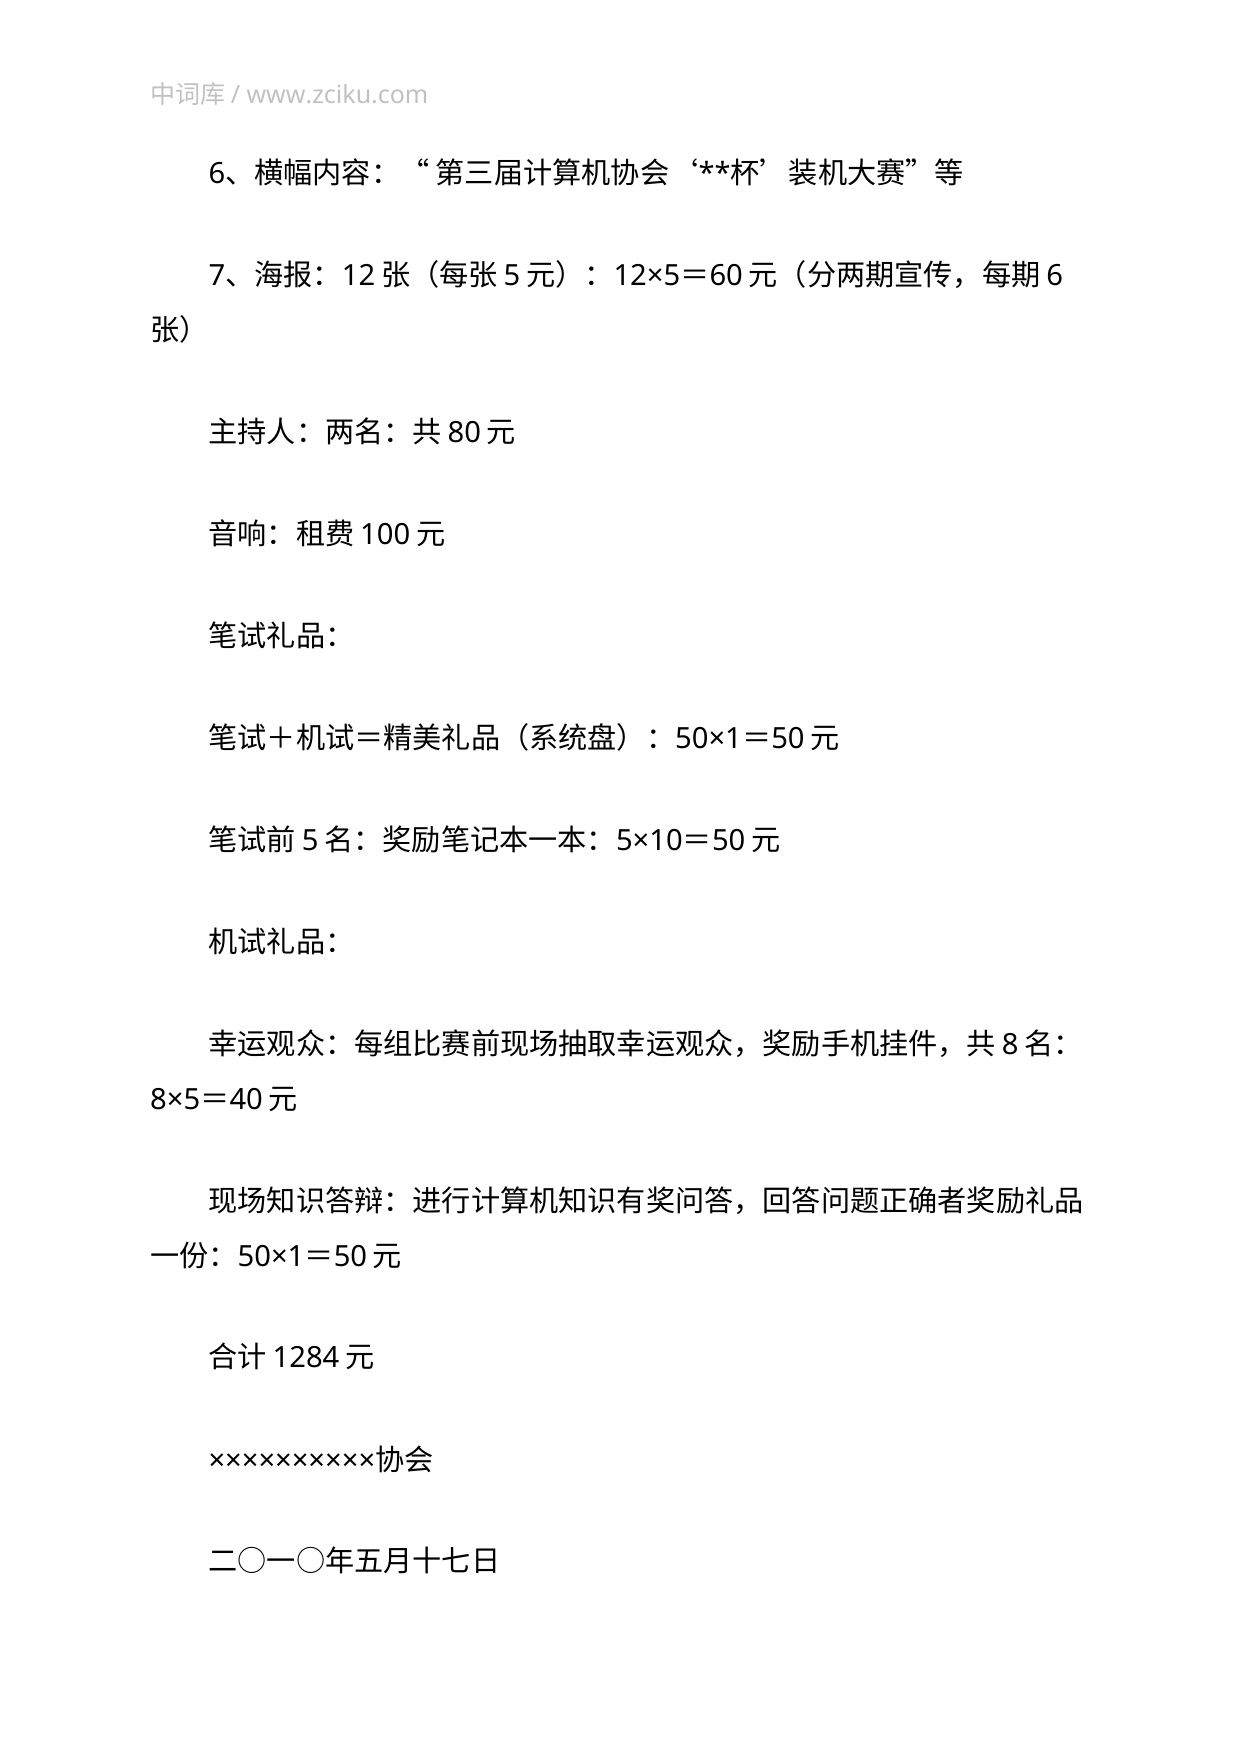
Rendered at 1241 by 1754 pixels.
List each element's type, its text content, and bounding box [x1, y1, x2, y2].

text 笔试＋机试＝精美礼品（系统盘）：50×1＝50元 [150, 714, 1090, 757]
text 笔试礼品： [150, 613, 1090, 655]
text 6、横幅内容：“ 第三届计算机协会‘**杯’装机大赛”等 [150, 150, 1090, 192]
text 音响：租费100元 [150, 511, 1090, 553]
text 合计1284元 [150, 1334, 1090, 1376]
text 笔试前5名：奖励笔记本一本：5×10＝50元 [150, 816, 1090, 859]
text 幸运观众：每组比赛前现场抽取幸运观众，奖励手机挂件，共8名：8×5＝40元 [150, 1020, 1090, 1118]
text 二○一○年五月十七日 [150, 1538, 1090, 1580]
text 机试礼品： [150, 918, 1090, 961]
text 主持人：两名：共80元 [150, 409, 1090, 451]
text ××××××××××协会 [150, 1436, 1090, 1478]
text 7、海报：12张（每张5元）：12×5＝60元（分两期宣传，每期6张） [150, 252, 1090, 349]
text 现场知识答辩：进行计算机知识有奖问答，回答问题正确者奖励礼品一份：50×1＝50元 [150, 1177, 1090, 1274]
